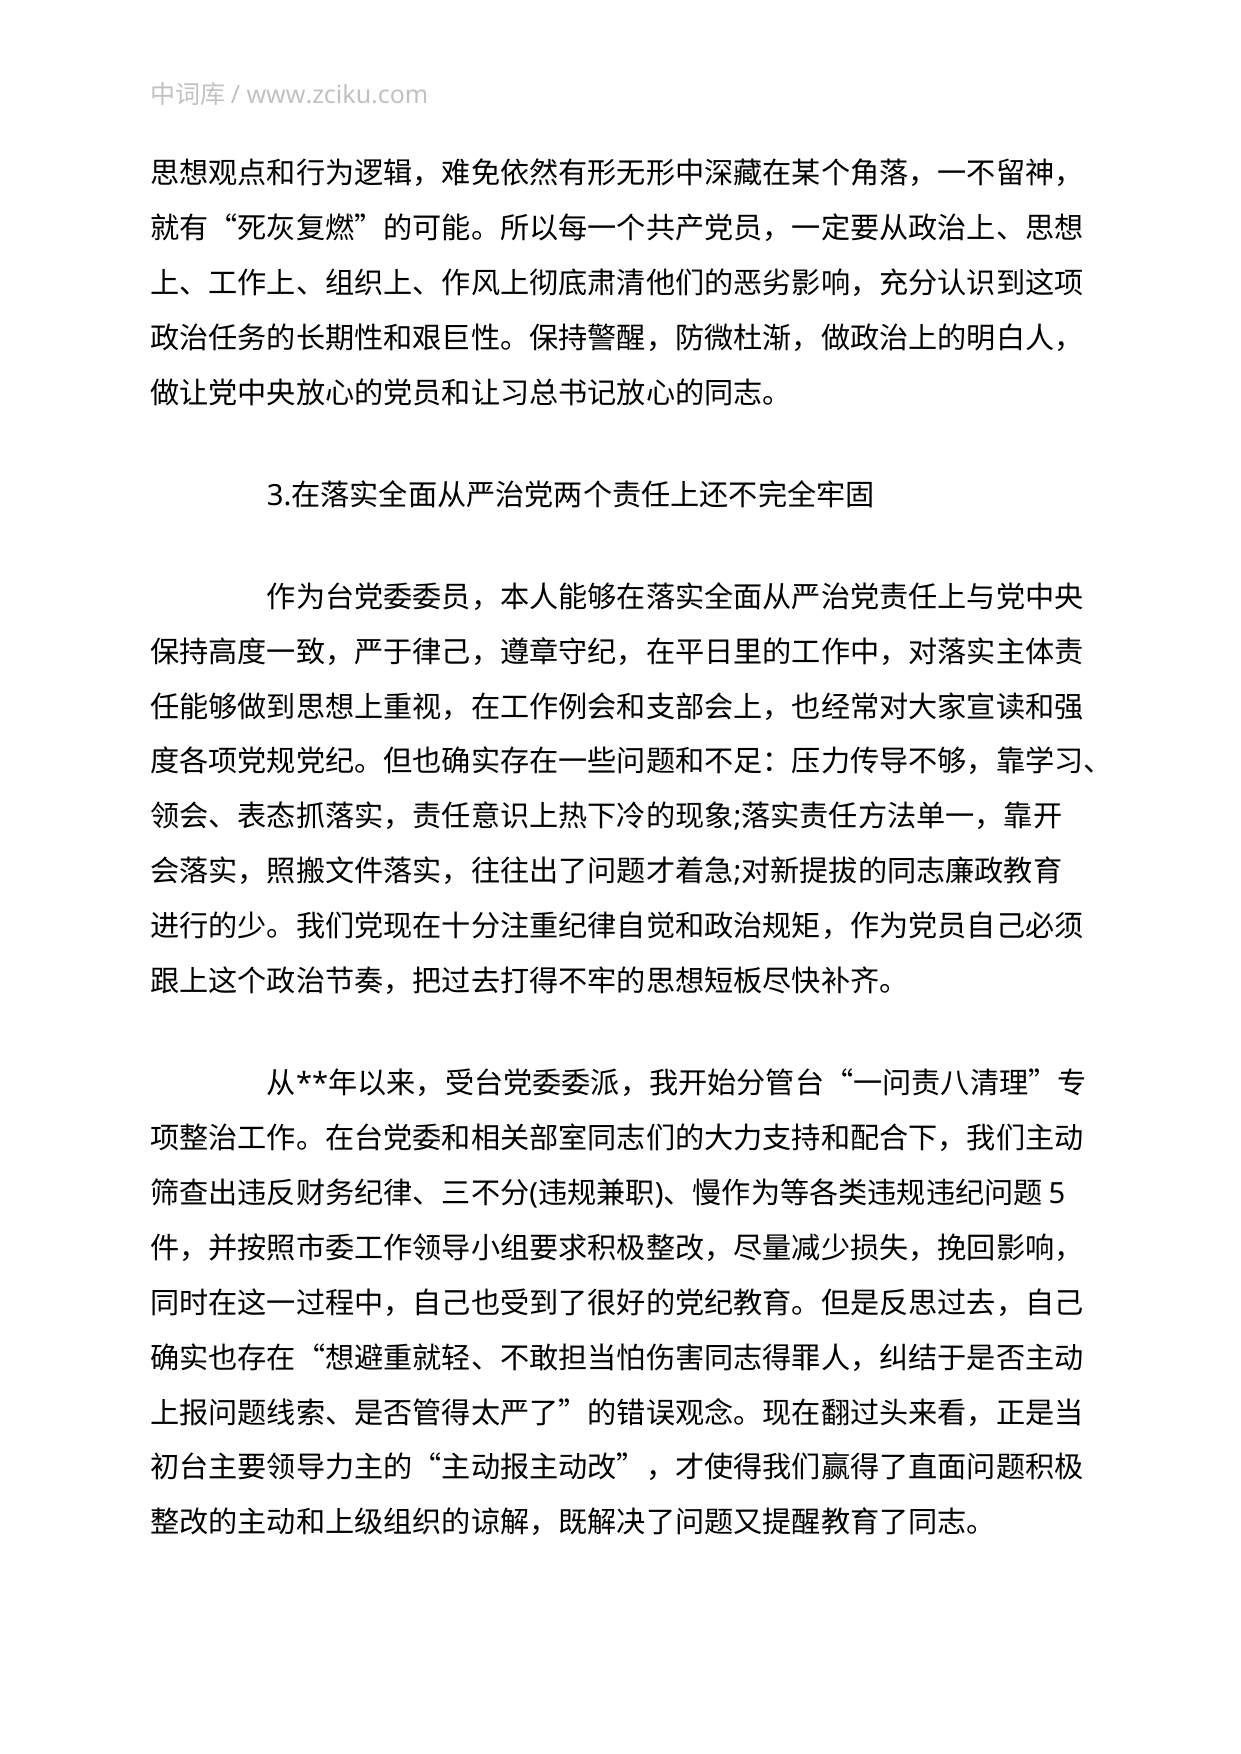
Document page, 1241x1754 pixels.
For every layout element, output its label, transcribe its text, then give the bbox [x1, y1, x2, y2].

text 从**年以来，受台党委委派，我开始分管台“一问责八清理”专项整治工作。在台党委和相关部室同志们的大力支持和配合下，我们主动筛查出违反财务纪律、三不分(违规兼职)、慢作为等各类违规违纪问题5件，并按照市委工作领导小组要求积极整改，尽量减少损失，挽回影响，同时在这一过程中，自己也受到了很好的党纪教育。但是反思过去，自己确实也存在“想避重就轻、不敢担当怕伤害同志得罪人，纠结于是否主动上报问题线索、是否管得太严了”的错误观念。现在翻过头来看，正是当初台主要领导力主的“主动报主动改”，才使得我们赢得了直面问题积极整改的主动和上级组织的谅解，既解决了问题又提醒教育了同志。 [150, 1059, 1090, 1541]
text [150, 150, 1090, 412]
text 3.在落实全面从严治党两个责任上还不完全牢固 [150, 471, 1090, 514]
text 作为台党委委员，本人能够在落实全面从严治党责任上与党中央保持高度一致，严于律己，遵章守纪，在平日里的工作中，对落实主体责任能够做到思想上重视，在工作例会和支部会上，也经常对大家宣读和强度各项党规党纪。但也确实存在一些问题和不足：压力传导不够，靠学习、领会、表态抓落实，责任意识上热下冷的现象;落实责任方法单一，靠开会落实，照搬文件落实，往往出了问题才着急;对新提拔的同志廉政教育进行的少。我们党现在十分注重纪律自觉和政治规矩，作为党员自己必须跟上这个政治节奏，把过去打得不牢的思想短板尽快补齐。 [150, 573, 1090, 1000]
